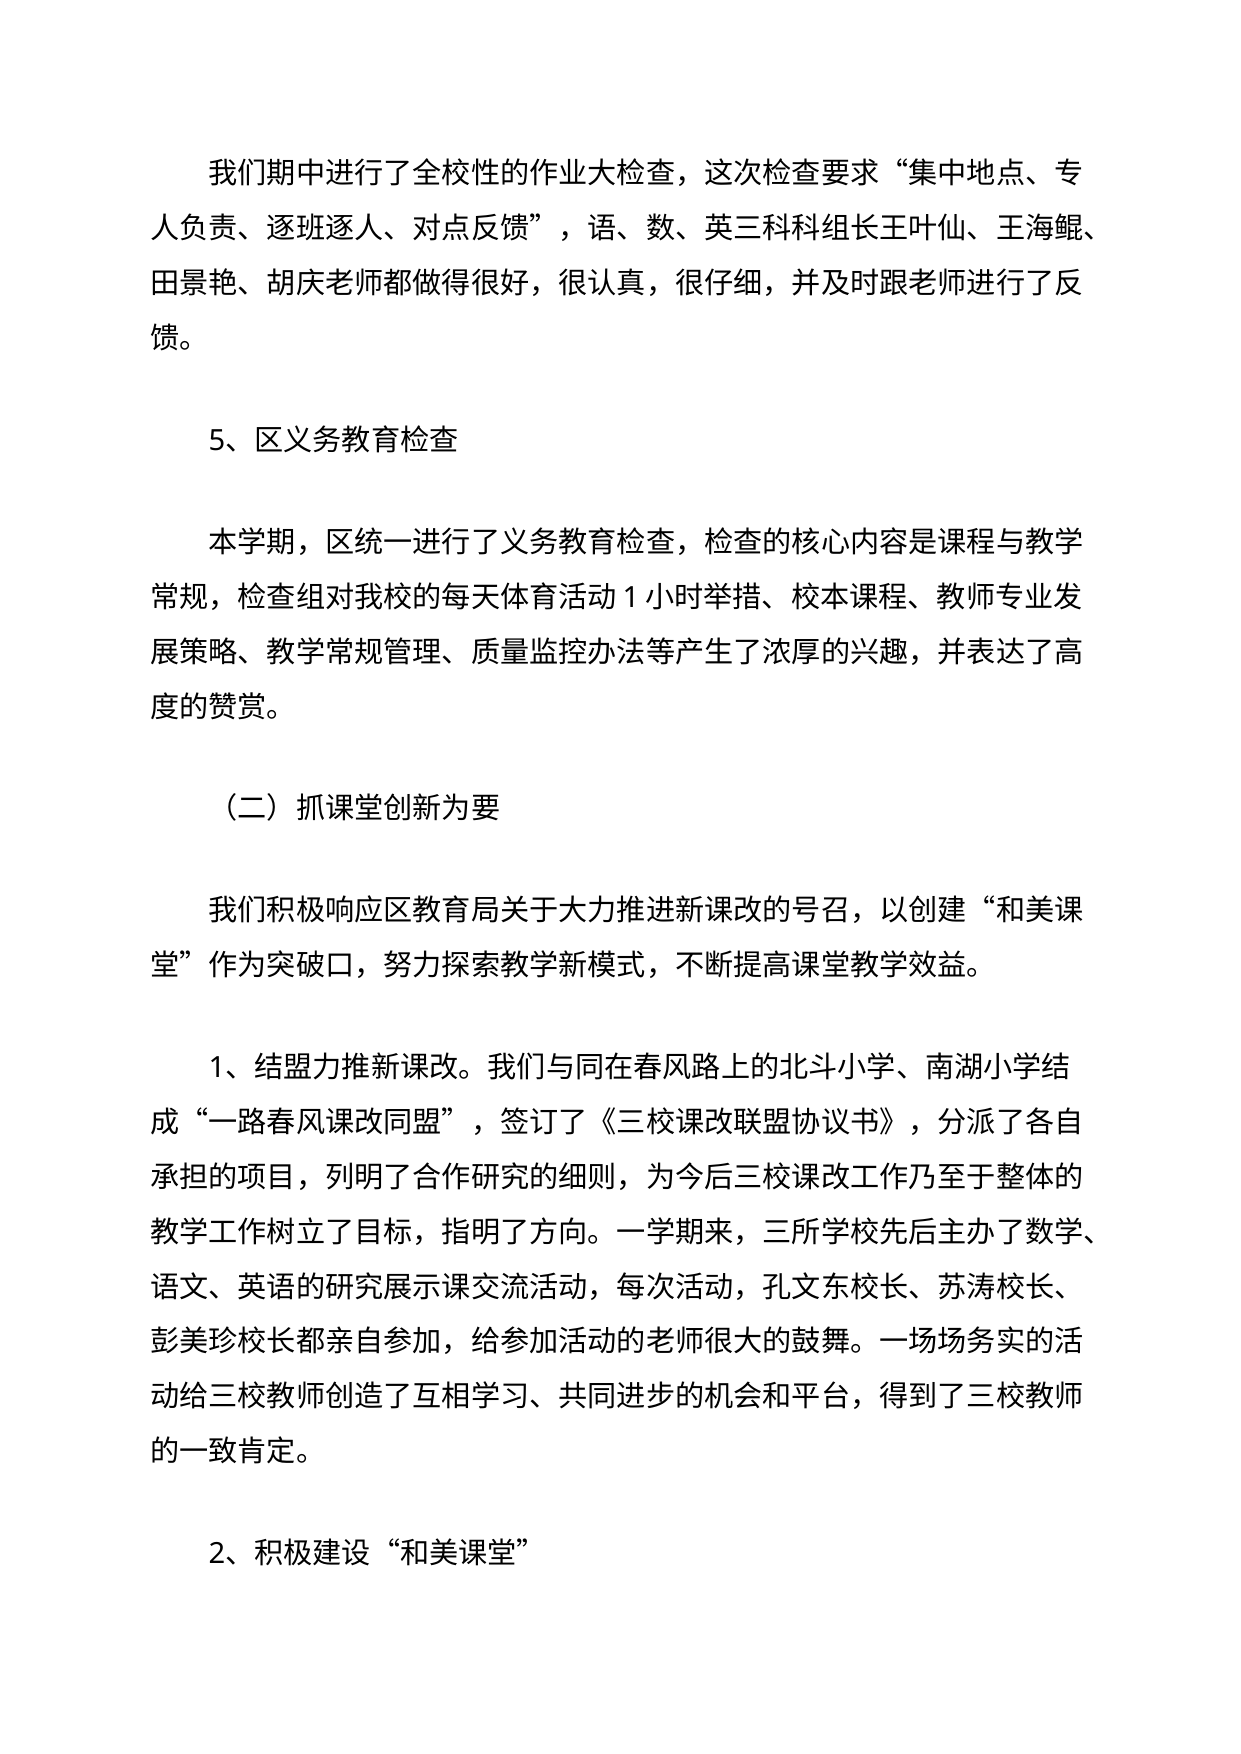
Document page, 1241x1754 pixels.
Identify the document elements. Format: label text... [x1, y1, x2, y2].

text 5、区义务教育检查 [150, 416, 1090, 459]
text （二）抓课堂创新为要 [150, 785, 1090, 827]
text 2、积极建设“和美课堂” [150, 1529, 1090, 1572]
text 我们积极响应区教育局关于大力推进新课改的号召，以创建“和美课堂”作为突破口，努力探索教学新模式，不断提高课堂教学效益。 [150, 887, 1090, 984]
text 本学期，区统一进行了义务教育检查，检查的核心内容是课程与教学常规，检查组对我校的每天体育活动1小时举措、校本课程、教师专业发展策略、教学常规管理、质量监控办法等产生了浓厚的兴趣，并表达了高度的赞赏。 [150, 518, 1090, 726]
text 1、结盟力推新课改。我们与同在春风路上的北斗小学、南湖小学结成“一路春风课改同盟”，签订了《三校课改联盟协议书》，分派了各自承担的项目，列明了合作研究的细则，为今后三校课改工作乃至于整体的教学工作树立了目标，指明了方向。一学期来，三所学校先后主办了数学、语文、英语的研究展示课交流活动，每次活动，孔文东校长、苏涛校长、彭美珍校长都亲自参加，给参加活动的老师很大的鼓舞。一场场务实的活动给三校教师创造了互相学习、共同进步的机会和平台，得到了三校教师的一致肯定。 [150, 1043, 1090, 1470]
text 我们期中进行了全校性的作业大检查，这次检查要求“集中地点、专人负责、逐班逐人、对点反馈”，语、数、英三科科组长王叶仙、王海鲲、田景艳、胡庆老师都做得很好，很认真，很仔细，并及时跟老师进行了反馈。 [150, 150, 1090, 357]
